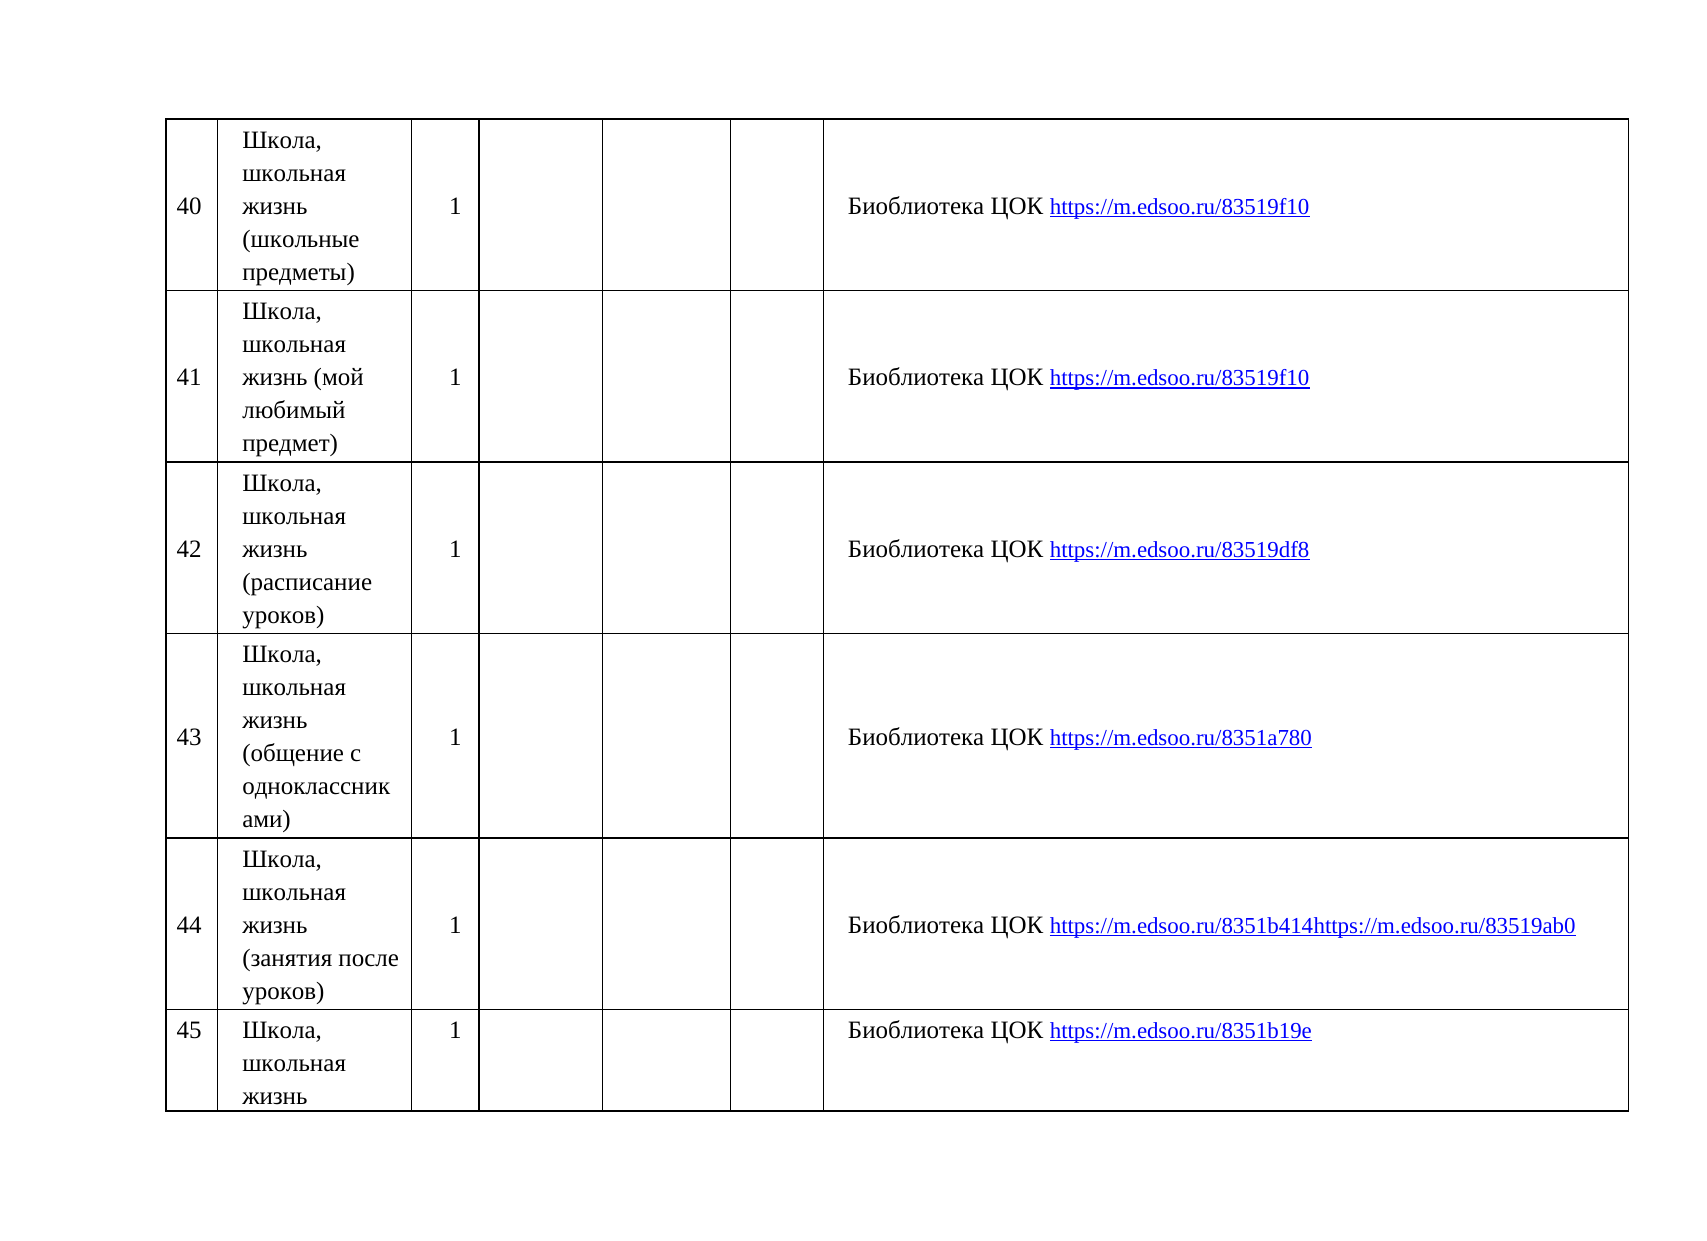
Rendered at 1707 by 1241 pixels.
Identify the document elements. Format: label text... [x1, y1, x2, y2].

table_cell [603, 1010, 730, 1110]
table_cell 1 [412, 839, 478, 1008]
table_cell 42 [167, 463, 217, 632]
table_cell Школа, школьная жизнь (общение с одноклассниками) [218, 634, 411, 837]
table_cell [480, 291, 602, 461]
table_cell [824, 1010, 1628, 1110]
table_cell Биоблиотека ЦОК https://m.edsoo.ru/8351b414https://m.edsoo.ru/83519ab0 [824, 839, 1628, 1008]
table_cell [480, 1010, 602, 1110]
table_cell [731, 120, 823, 289]
table_cell 41 [167, 291, 217, 461]
table_cell Школа, школьная жизнь (занятия после уроков) [218, 839, 411, 1008]
table_cell [603, 291, 730, 461]
table_cell Биоблиотека ЦОК https://m.edsoo.ru/83519df8 [824, 463, 1628, 632]
table_cell Биоблиотека ЦОК https://m.edsoo.ru/83519f10 [824, 291, 1628, 461]
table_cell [218, 1010, 411, 1110]
table_cell 1 [412, 291, 478, 461]
table_cell 1 [412, 463, 478, 632]
table_cell [731, 1010, 823, 1110]
table_cell [603, 120, 730, 289]
table_cell 45 [167, 1010, 217, 1110]
table_cell Школа, школьная жизнь (мой любимый предмет) [218, 291, 411, 461]
table_cell [731, 463, 823, 632]
table_cell 1 [412, 1010, 478, 1110]
table_cell [731, 291, 823, 461]
table_cell [480, 120, 602, 289]
table_cell 43 [167, 634, 217, 837]
table_cell 44 [167, 839, 217, 1008]
table_cell Биоблиотека ЦОК https://m.edsoo.ru/8351a780 [824, 634, 1628, 837]
table_cell Школа, школьная жизнь (школьные предметы) [218, 120, 411, 289]
table_cell 40 [167, 120, 217, 289]
table_cell [731, 634, 823, 837]
table_cell Школа, школьная жизнь (расписание уроков) [218, 463, 411, 632]
table_cell [603, 634, 730, 837]
table_cell [603, 839, 730, 1008]
table_cell Биоблиотека ЦОК https://m.edsoo.ru/83519f10 [824, 120, 1628, 289]
table_cell 1 [412, 120, 478, 289]
table_cell [603, 463, 730, 632]
table_cell [731, 839, 823, 1008]
table_cell 1 [412, 634, 478, 837]
table_cell [480, 839, 602, 1008]
table_cell [480, 463, 602, 632]
table_cell [480, 634, 602, 837]
